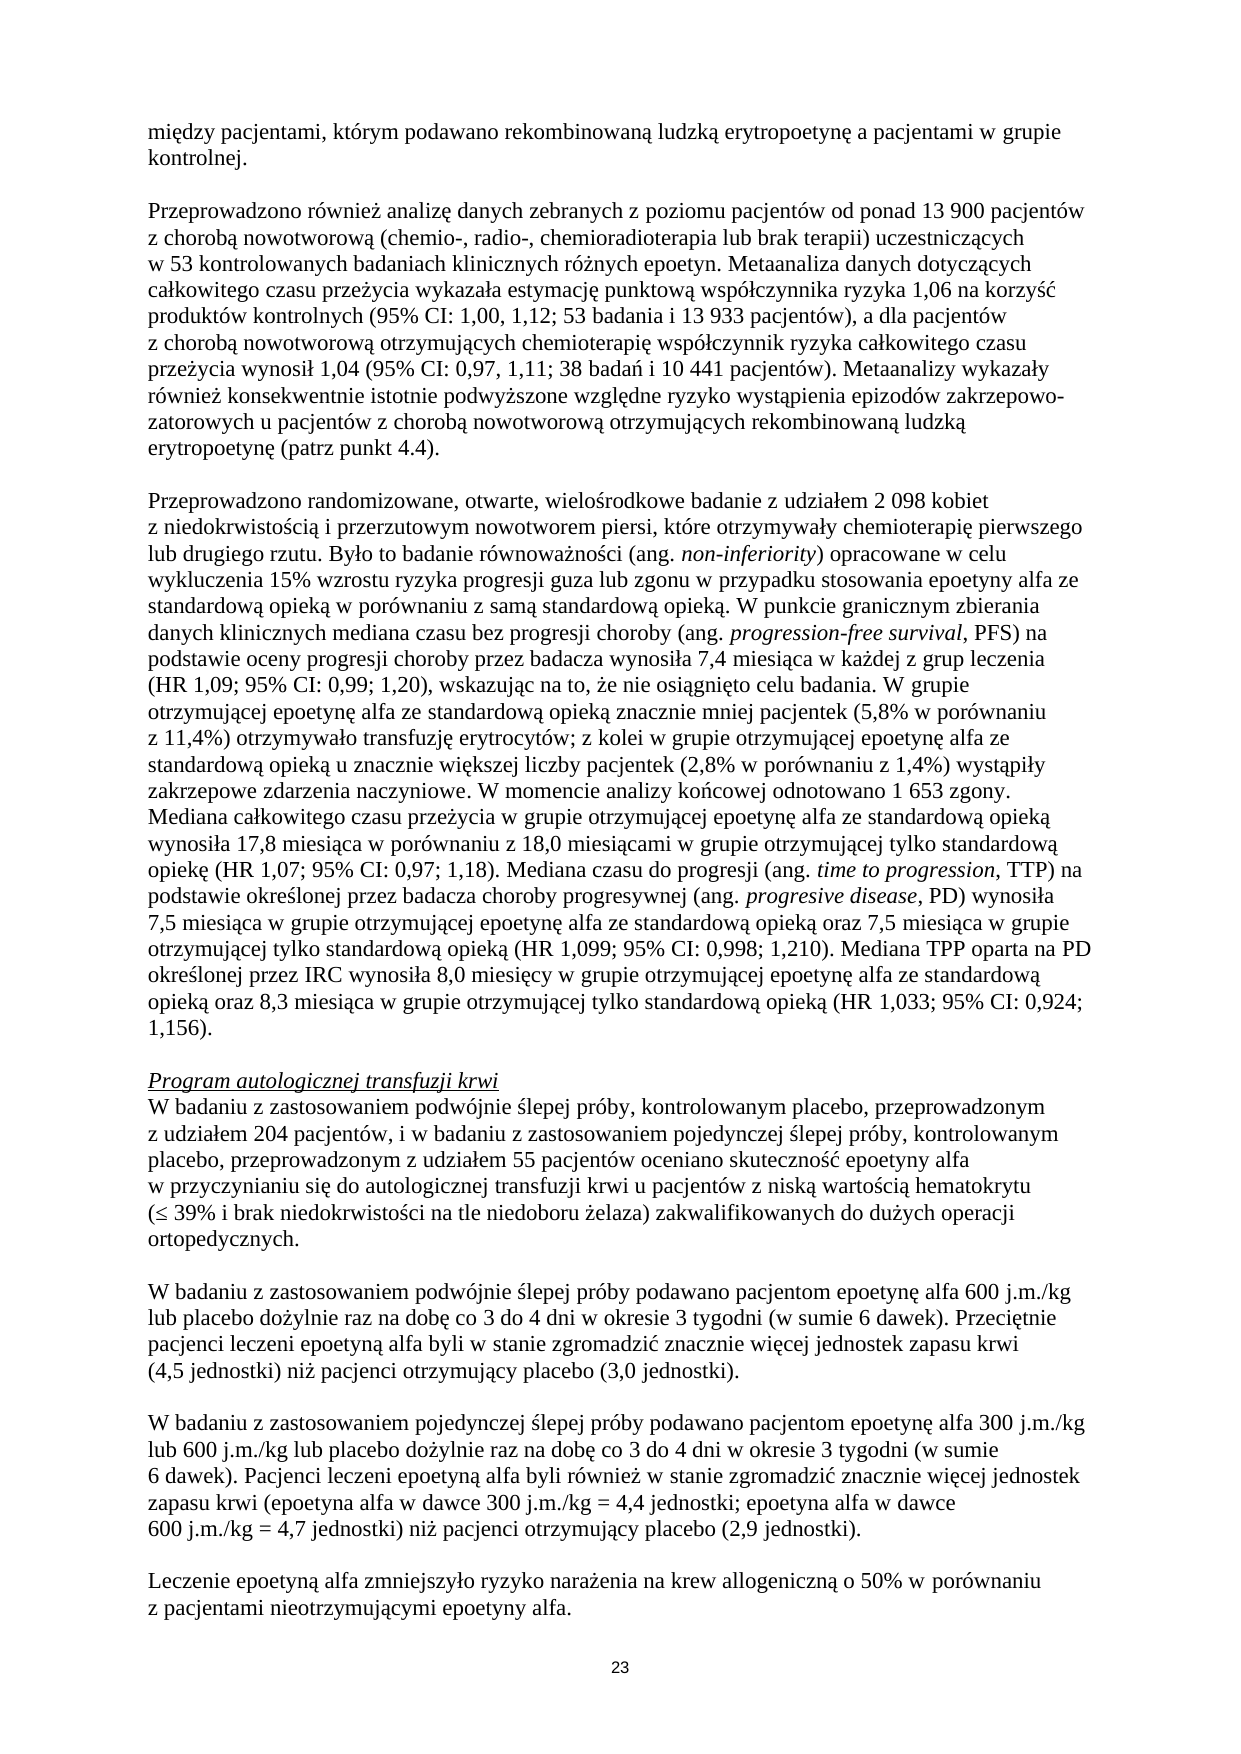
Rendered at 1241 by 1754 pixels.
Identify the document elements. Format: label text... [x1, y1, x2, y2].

text W badaniu z zastosowaniem podwójnie ślepej próby, kontrolowanym placebo, przeprowadzonym z udziałem 204 pacjentów, i w badaniu z zastosowaniem pojedynczej ślepej próby, kontrolowanym placebo, przeprowadzonym z udziałem 55 pacjentów oceniano skuteczność epoetyny alfa w przyczynianiu się do autologicznej transfuzji krwi u pacjentów z niską wartością hematokrytu (≤ 39% i brak niedokrwistości na tle niedoboru żelaza) zakwalifikowanych do dużych operacji ortopedycznych. [148, 1093, 1092, 1251]
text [148, 118, 1092, 171]
text W badaniu z zastosowaniem pojedynczej ślepej próby podawano pacjentom epoetynę alfa 300 j.m./kg lub 600 j.m./kg lub placebo dożylnie raz na dobę co 3 do 4 dni w okresie 3 tygodni (w sumie 6 dawek). Pacjenci leczeni epoetyną alfa byli również w stanie zgromadzić znacznie więcej jednostek zapasu krwi (epoetyna alfa w dawce 300 j.m./kg = 4,4 jednostki; epoetyna alfa w dawce 600 j.m./kg = 4,7 jednostki) niż pacjenci otrzymujący placebo (2,9 jednostki). [148, 1409, 1092, 1541]
text Leczenie epoetyną alfa zmniejszyło ryzyko narażenia na krew allogeniczną o 50% w porównaniu z pacjentami nieotrzymującymi epoetyny alfa. [148, 1568, 1092, 1620]
text Przeprowadzono również analizę danych zebranych z poziomu pacjentów od ponad 13 900 pacjentów z chorobą nowotworową (chemio-, radio-, chemioradioterapia lub brak terapii) uczestniczących w 53 kontrolowanych badaniach klinicznych różnych epoetyn. Metaanaliza danych dotyczących całkowitego czasu przeżycia wykazała estymację punktową współczynnika ryzyka 1,06 na korzyść produktów kontrolnych (95% CI: 1,00, 1,12; 53 badania i 13 933 pacjentów), a dla pacjentów z chorobą nowotworową otrzymujących chemioterapię współczynnik ryzyka całkowitego czasu przeżycia wynosił 1,04 (95% CI: 0,97, 1,11; 38 badań i 10 441 pacjentów). Metaanalizy wykazały również konsekwentnie istotnie podwyższone względne ryzyko wystąpienia epizodów zakrzepowo-zatorowych u pacjentów z chorobą nowotworową otrzymujących rekombinowaną ludzką erytropoetynę (patrz punkt 4.4). [148, 197, 1092, 461]
text W badaniu z zastosowaniem podwójnie ślepej próby podawano pacjentom epoetynę alfa 600 j.m./kg lub placebo dożylnie raz na dobę co 3 do 4 dni w okresie 3 tygodni (w sumie 6 dawek). Przeciętnie pacjenci leczeni epoetyną alfa byli w stanie zgromadzić znacznie więcej jednostek zapasu krwi (4,5 jednostki) niż pacjenci otrzymujący placebo (3,0 jednostki). [148, 1278, 1092, 1383]
text Program autologicznej transfuzji krwi [148, 1067, 1092, 1093]
text Przeprowadzono randomizowane, otwarte, wielośrodkowe badanie z udziałem 2 098 kobiet z niedokrwistością i przerzutowym nowotworem piersi, które otrzymywały chemioterapię pierwszego lub drugiego rzutu. Było to badanie równoważności (ang. non-inferiority) opracowane w celu wykluczenia 15% wzrostu ryzyka progresji guza lub zgonu w przypadku stosowania epoetyny alfa ze standardową opieką w porównaniu z samą standardową opieką. W punkcie granicznym zbierania danych klinicznych mediana czasu bez progresji choroby (ang. progression-free survival, PFS) na podstawie oceny progresji choroby przez badacza wynosiła 7,4 miesiąca w każdej z grup leczenia (HR 1,09; 95% CI: 0,99; 1,20), wskazując na to, że nie osiągnięto celu badania. W grupie otrzymującej epoetynę alfa ze standardową opieką znacznie mniej pacjentek (5,8% w porównaniu z 11,4%) otrzymywało transfuzję erytrocytów; z kolei w grupie otrzymującej epoetynę alfa ze standardową opieką u znacznie większej liczby pacjentek (2,8% w porównaniu z 1,4%) wystąpiły zakrzepowe zdarzenia naczyniowe. W momencie analizy końcowej odnotowano 1 653 zgony. Mediana całkowitego czasu przeżycia w grupie otrzymującej epoetynę alfa ze standardową opieką wynosiła 17,8 miesiąca w porównaniu z 18,0 miesiącami w grupie otrzymującej tylko standardową opiekę (HR 1,07; 95% CI: 0,97; 1,18). Mediana czasu do progresji (ang. time to progression, TTP) na podstawie określonej przez badacza choroby progresywnej (ang. progresive disease, PD) wynosiła 7,5 miesiąca w grupie otrzymującej epoetynę alfa ze standardową opieką oraz 7,5 miesiąca w grupie otrzymującej tylko standardową opieką (HR 1,099; 95% CI: 0,998; 1,210). Mediana TPP oparta na PD określonej przez IRC wynosiła 8,0 miesięcy w grupie otrzymującej epoetynę alfa ze standardową opieką oraz 8,3 miesiąca w grupie otrzymującej tylko standardową opieką (HR 1,033; 95% CI: 0,924; 1,156). [148, 487, 1092, 1041]
